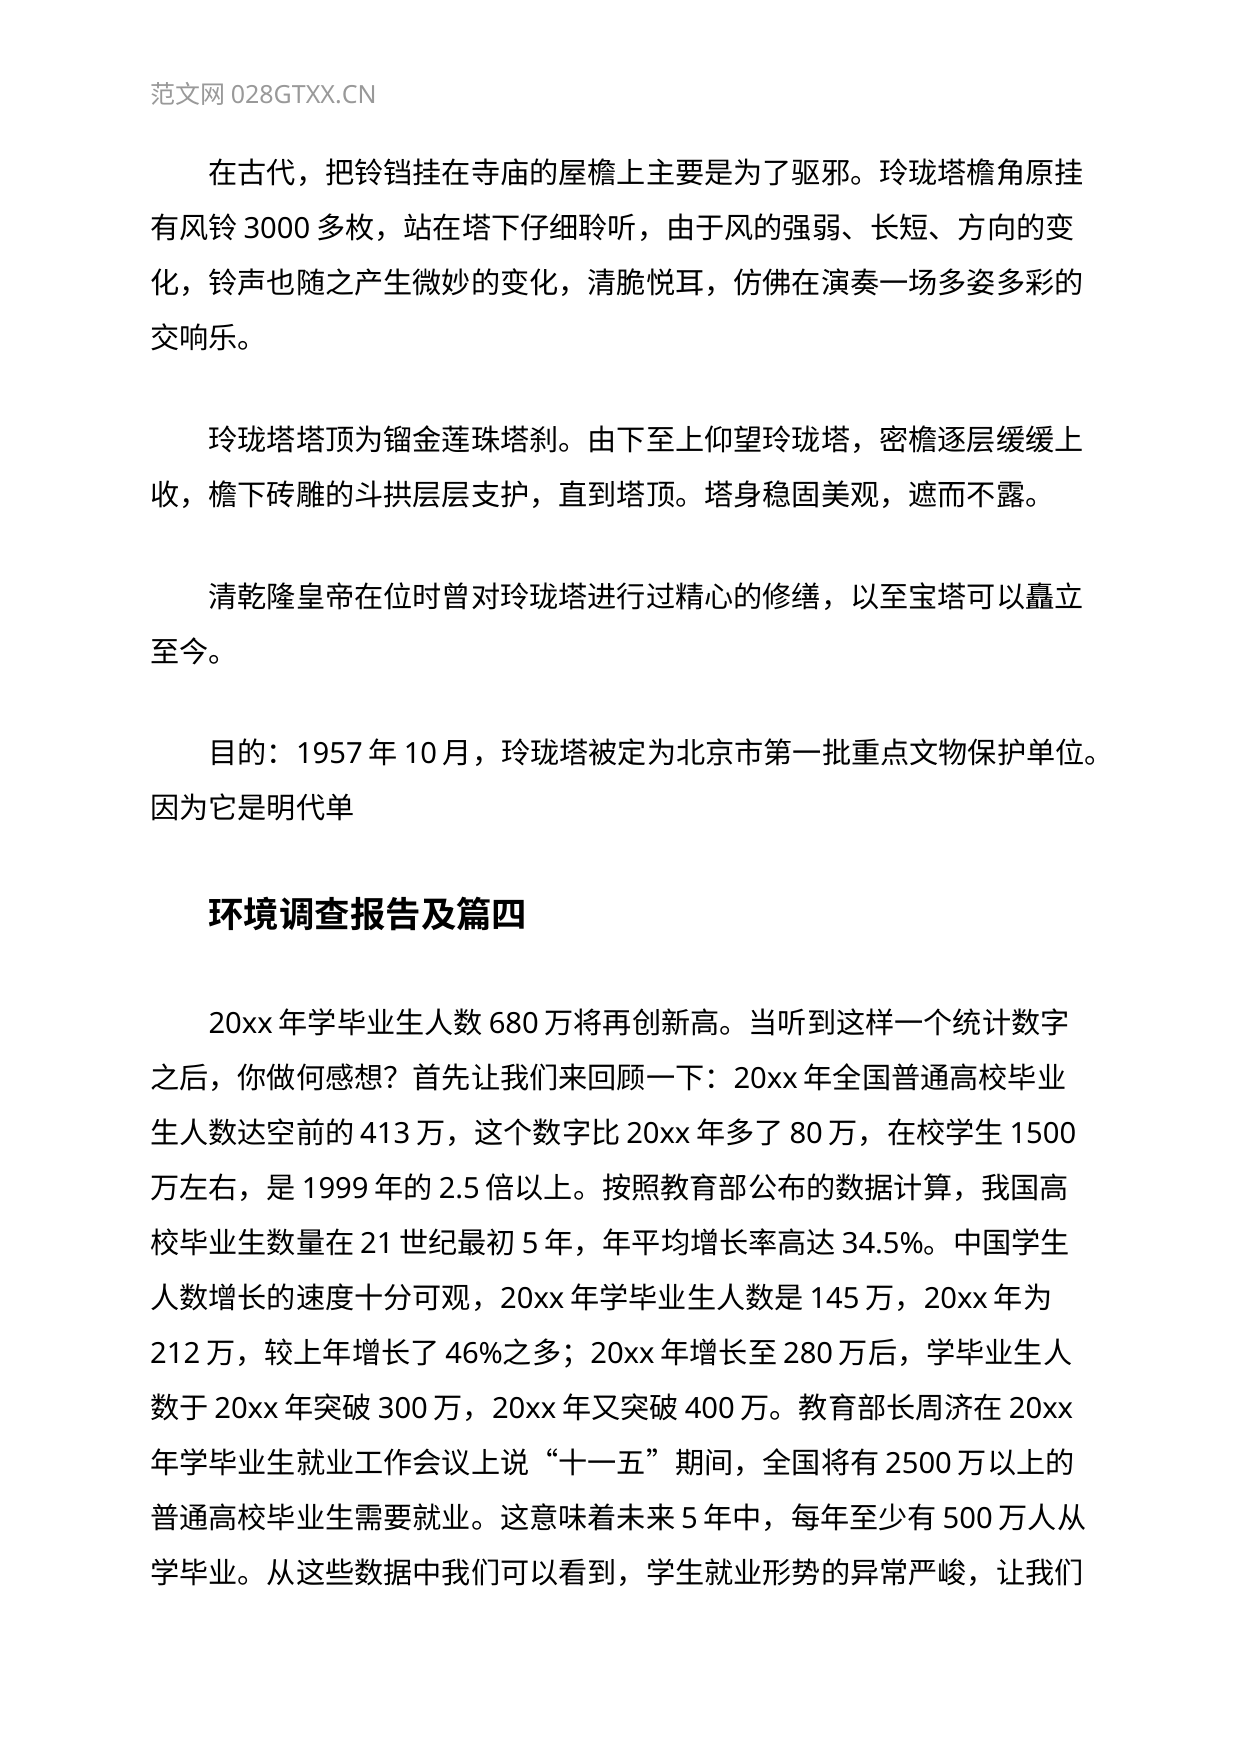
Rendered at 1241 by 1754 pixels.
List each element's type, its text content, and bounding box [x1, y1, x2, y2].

text 玲珑塔塔顶为镏金莲珠塔刹。由下至上仰望玲珑塔，密檐逐层缓缓上收，檐下砖雕的斗拱层层支护，直到塔顶。塔身稳固美观，遮而不露。 [150, 417, 1090, 514]
text 清乾隆皇帝在位时曾对玲珑塔进行过精心的修缮，以至宝塔可以矗立至今。 [150, 573, 1090, 670]
text 在古代，把铃铛挂在寺庙的屋檐上主要是为了驱邪。玲珑塔檐角原挂有风铃3000多枚，站在塔下仔细聆听，由于风的强弱、长短、方向的变化，铃声也随之产生微妙的变化，清脆悦耳，仿佛在演奏一场多姿多彩的交响乐。 [150, 150, 1090, 357]
text 环境调查报告及篇四 [150, 887, 1090, 938]
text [150, 1000, 1090, 1592]
text 目的：1957年10月，玲珑塔被定为北京市第一批重点文物保护单位。因为它是明代单 [150, 730, 1090, 827]
